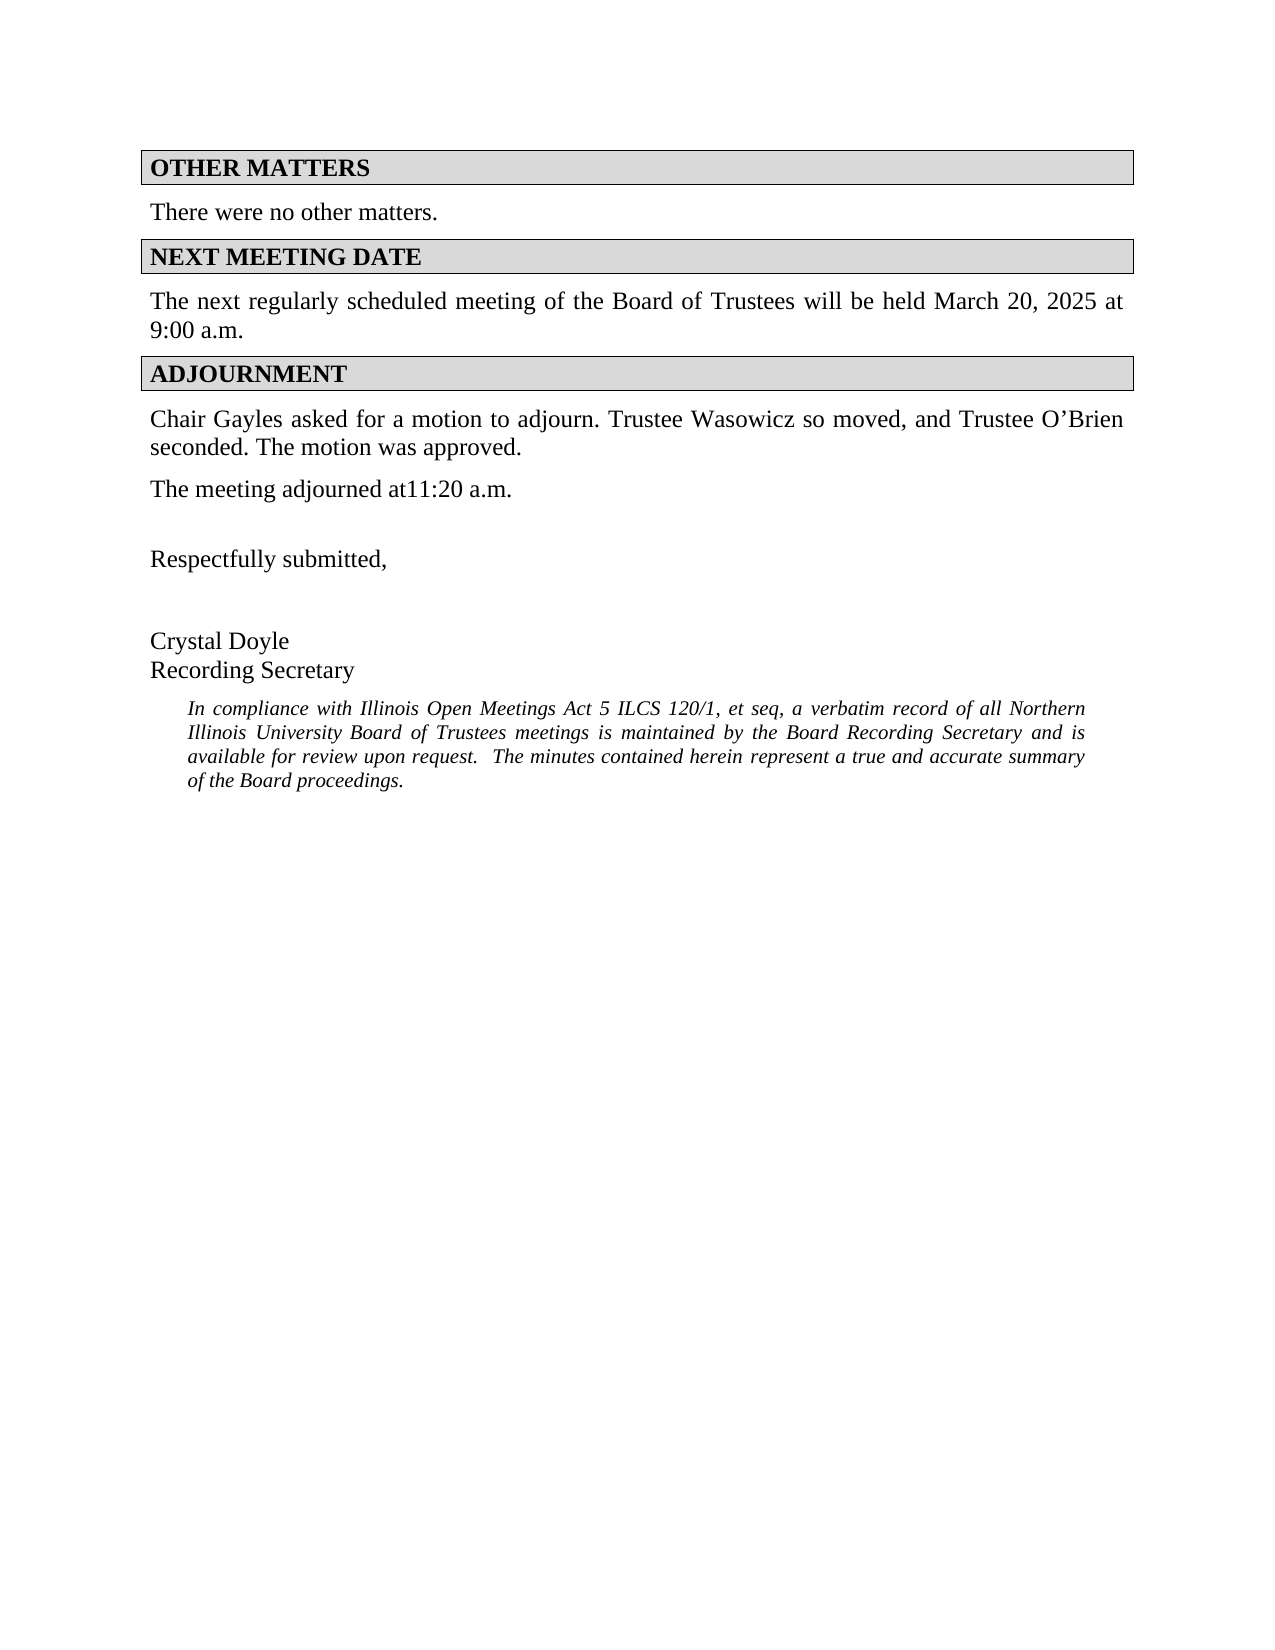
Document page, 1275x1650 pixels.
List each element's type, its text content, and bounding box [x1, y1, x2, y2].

text Adjournment [142, 357, 1133, 390]
text Respectfully submitted, [150, 544, 1125, 572]
text In compliance with Illinois Open Meetings Act 5 ILCS 120/1, et seq, a verbatim record of all Northern Illinois University Board of Trustees meetings is maintained by the Board Recording Secretary and is available for review upon request. The minutes contained herein represent a true and accurate summary of the Board proceedings. [187, 696, 1087, 792]
text Chair Gayles asked for a motion to adjourn. Trustee Wasowicz so moved, and Trustee O’Brien seconded. The motion was approved. [150, 404, 1125, 461]
text next meeting date [142, 240, 1133, 273]
text There were no other matters. [150, 197, 1125, 226]
text Other Matters [142, 151, 1133, 184]
text The next regularly scheduled meeting of the Board of Trustees will be held March 20, 2025 at 9:00 a.m. [150, 286, 1125, 344]
text Recording Secretary [150, 655, 1125, 684]
text Crystal Doyle [150, 626, 1125, 655]
text The meeting adjourned at11:20 a.m. [150, 474, 1125, 502]
